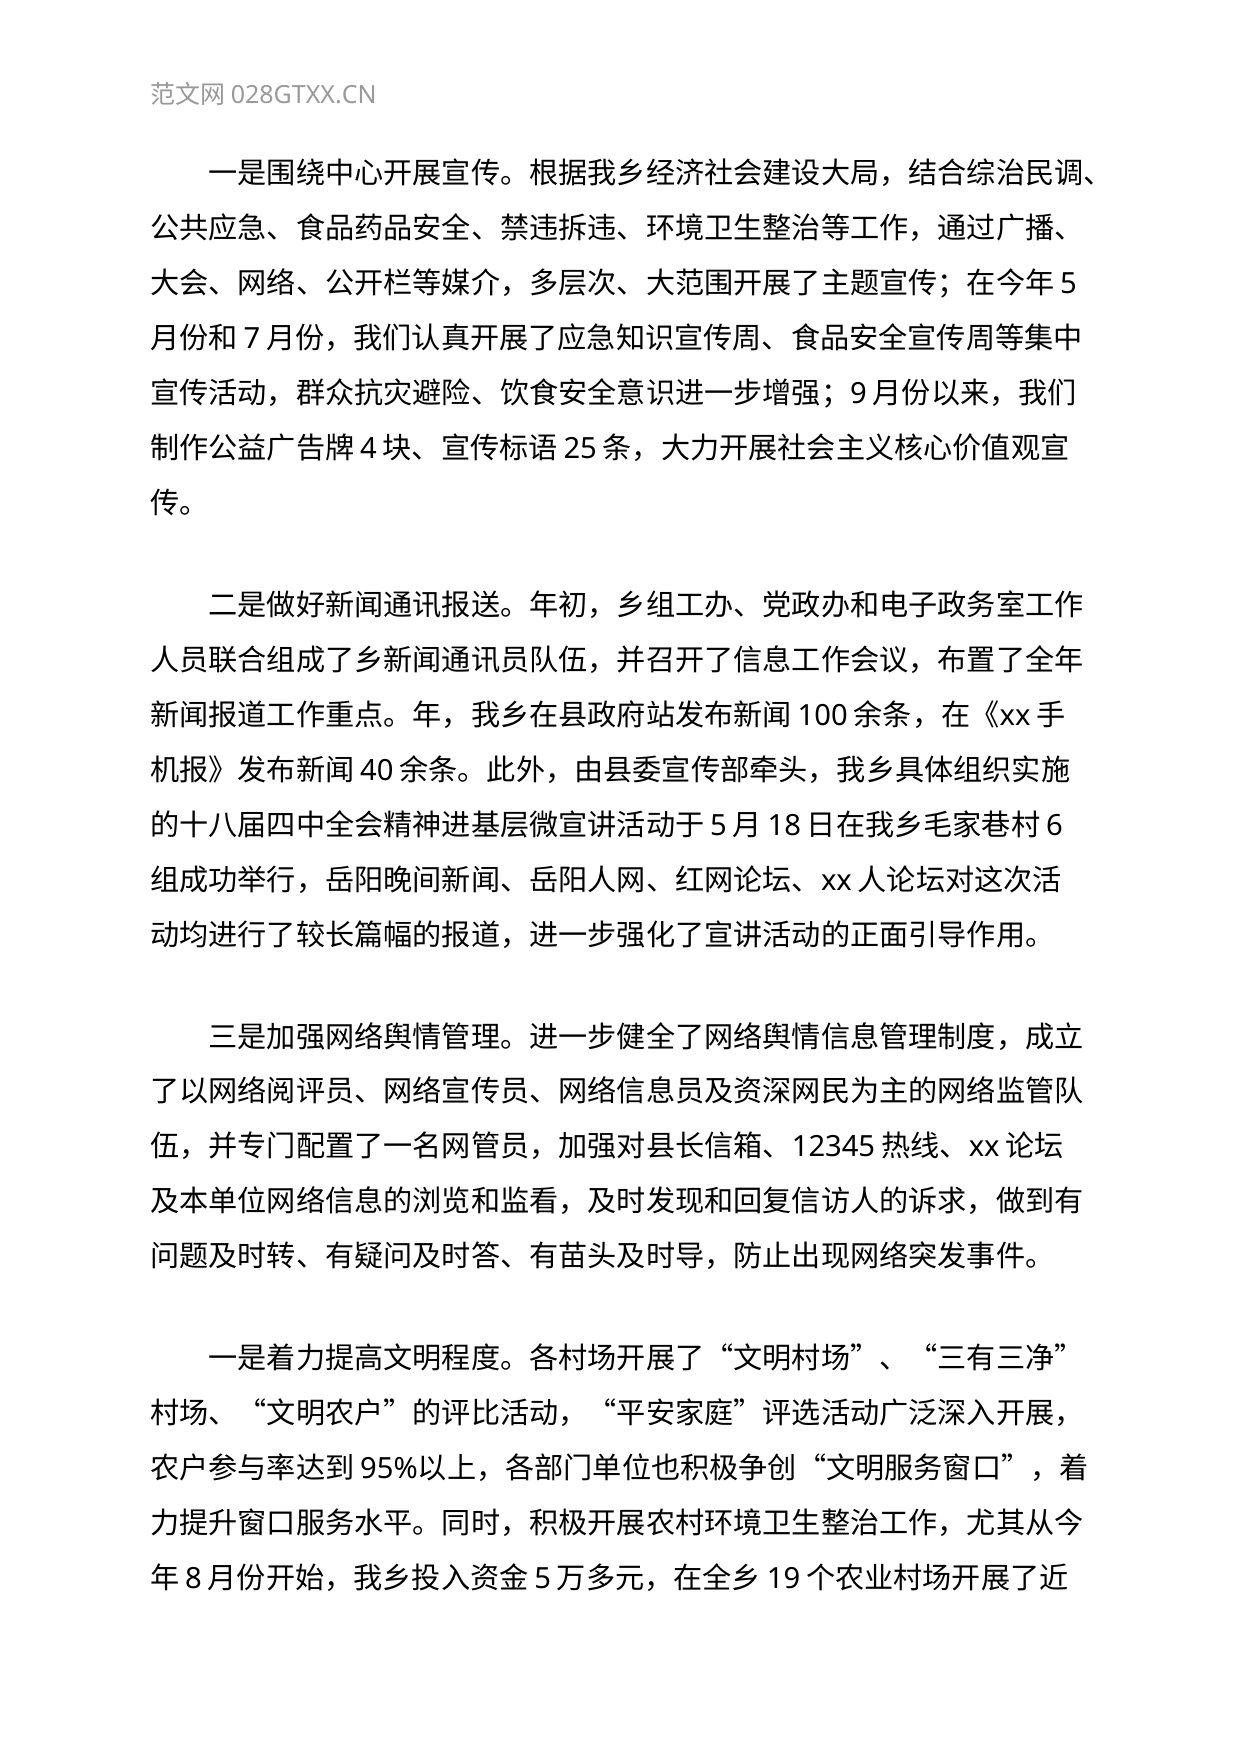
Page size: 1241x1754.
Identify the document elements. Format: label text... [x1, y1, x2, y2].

text 二是做好新闻通讯报送。年初，乡组工办、党政办和电子政务室工作人员联合组成了乡新闻通讯员队伍，并召开了信息工作会议，布置了全年新闻报道工作重点。年，我乡在县政府站发布新闻100余条，在《xx手机报》发布新闻40余条。此外，由县委宣传部牵头，我乡具体组织实施的十八届四中全会精神进基层微宣讲活动于5月18日在我乡毛家巷村6组成功举行，岳阳晚间新闻、岳阳人网、红网论坛、xx人论坛对这次活动均进行了较长篇幅的报道，进一步强化了宣讲活动的正面引导作用。 [150, 582, 1090, 954]
text 三是加强网络舆情管理。进一步健全了网络舆情信息管理制度，成立了以网络阅评员、网络宣传员、网络信息员及资深网民为主的网络监管队伍，并专门配置了一名网管员，加强对县长信箱、12345热线、xx论坛及本单位网络信息的浏览和监看，及时发现和回复信访人的诉求，做到有问题及时转、有疑问及时答、有苗头及时导，防止出现网络突发事件。 [150, 1013, 1090, 1275]
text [150, 1334, 1090, 1597]
text 一是围绕中心开展宣传。根据我乡经济社会建设大局，结合综治民调、公共应急、食品药品安全、禁违拆违、环境卫生整治等工作，通过广播、大会、网络、公开栏等媒介，多层次、大范围开展了主题宣传；在今年5月份和7月份，我们认真开展了应急知识宣传周、食品安全宣传周等集中宣传活动，群众抗灾避险、饮食安全意识进一步增强；9月份以来，我们制作公益广告牌4块、宣传标语25条，大力开展社会主义核心价值观宣传。 [150, 150, 1090, 522]
